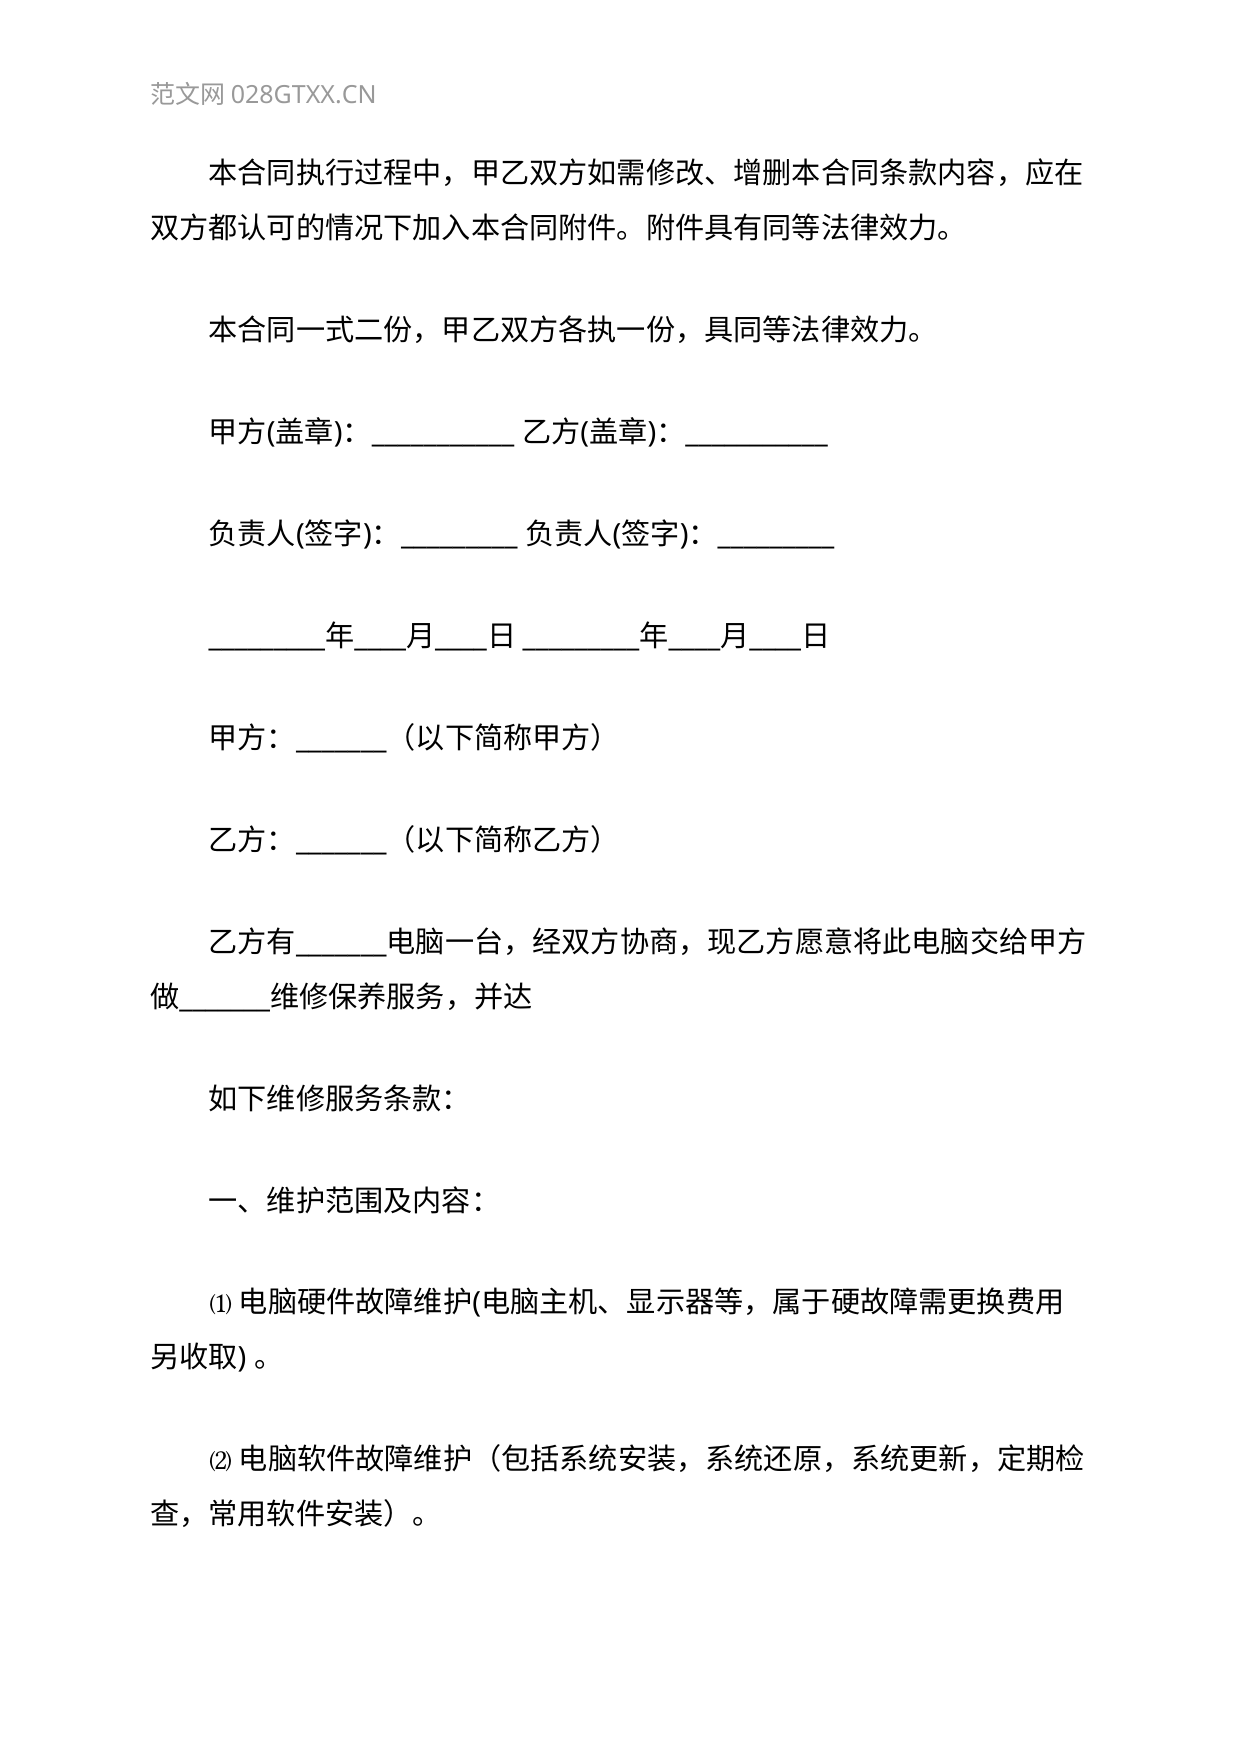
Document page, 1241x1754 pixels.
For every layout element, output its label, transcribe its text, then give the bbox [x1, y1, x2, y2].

text ⑵电脑软件故障维护（包括系统安装，系统还原，系统更新，定期检查，常用软件安装）。 [150, 1436, 1090, 1533]
text 乙方有_______电脑一台，经双方协商，现乙方愿意将此电脑交给甲方做_______维修保养服务，并达 [150, 918, 1090, 1016]
text _________年____月____日 _________年____月____日 [150, 612, 1090, 655]
text ⑴电脑硬件故障维护(电脑主机、显示器等，属于硬故障需更换费用另收取) 。 [150, 1279, 1090, 1376]
text 甲方：_______（以下简称甲方） [150, 714, 1090, 757]
text 一、维护范围及内容： [150, 1177, 1090, 1219]
text 本合同执行过程中，甲乙双方如需修改、增删本合同条款内容，应在双方都认可的情况下加入本合同附件。附件具有同等法律效力。 [150, 150, 1090, 247]
text 如下维修服务条款： [150, 1075, 1090, 1118]
text 乙方：_______（以下简称乙方） [150, 816, 1090, 859]
text 本合同一式二份，甲乙双方各执一份，具同等法律效力。 [150, 307, 1090, 349]
text 甲方(盖章)：___________ 乙方(盖章)：___________ [150, 408, 1090, 451]
text 负责人(签字)：_________ 负责人(签字)：_________ [150, 510, 1090, 553]
